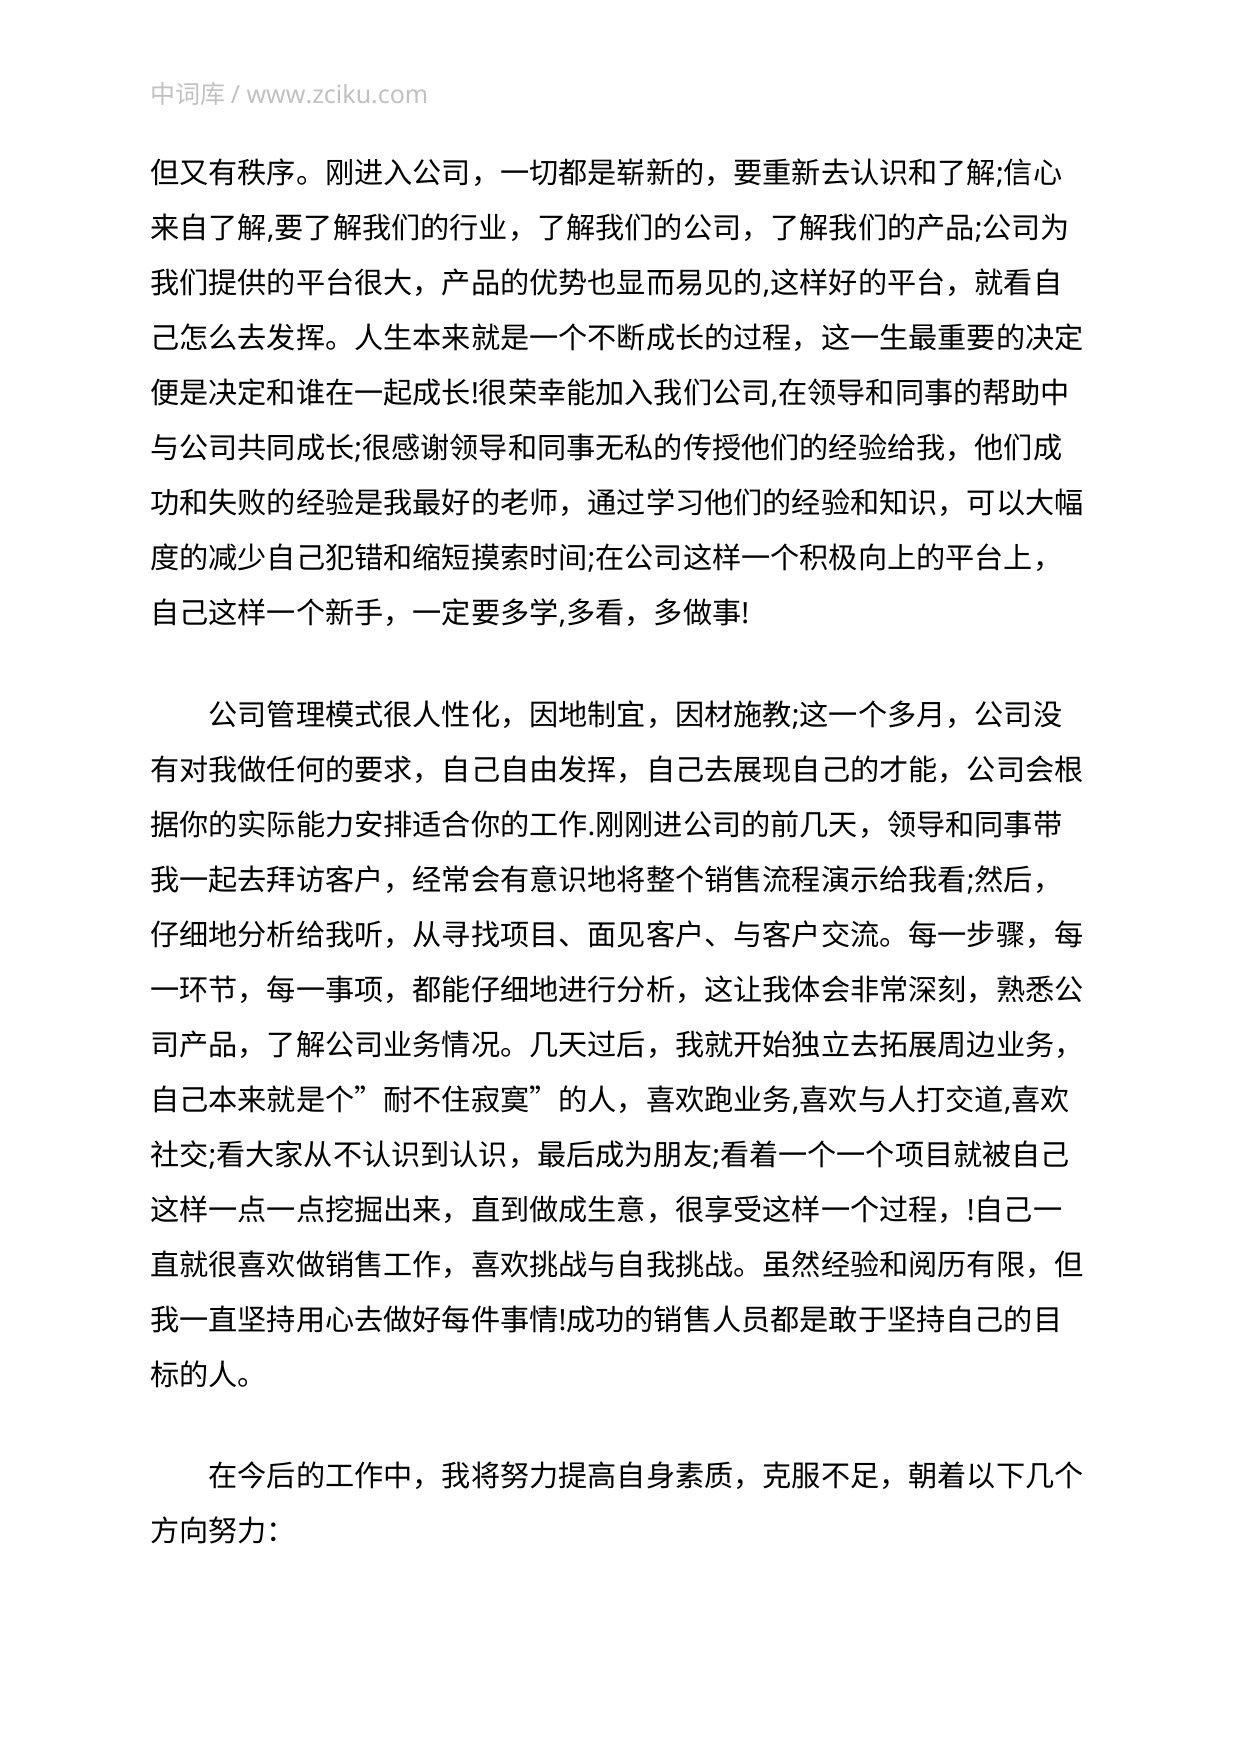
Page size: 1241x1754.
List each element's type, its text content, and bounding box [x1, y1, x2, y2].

text 公司管理模式很人性化，因地制宜，因材施教;这一个多月，公司没有对我做任何的要求，自己自由发挥，自己去展现自己的才能，公司会根据你的实际能力安排适合你的工作.刚刚进公司的前几天，领导和同事带我一起去拜访客户，经常会有意识地将整个销售流程演示给我看;然后，仔细地分析给我听，从寻找项目、面见客户、与客户交流。每一步骤，每一环节，每一事项，都能仔细地进行分析，这让我体会非常深刻，熟悉公司产品，了解公司业务情况。几天过后，我就开始独立去拓展周边业务，自己本来就是个”耐不住寂寞”的人，喜欢跑业务,喜欢与人打交道,喜欢社交;看大家从不认识到认识，最后成为朋友;看着一个一个项目就被自己这样一点一点挖掘出来，直到做成生意，很享受这样一个过程，!自己一直就很喜欢做销售工作，喜欢挑战与自我挑战。虽然经验和阅历有限，但我一直坚持用心去做好每件事情!成功的销售人员都是敢于坚持自己的目标的人。 [150, 692, 1090, 1393]
text 在今后的工作中，我将努力提高自身素质，克服不足，朝着以下几个方向努力： [150, 1453, 1090, 1550]
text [150, 150, 1090, 632]
